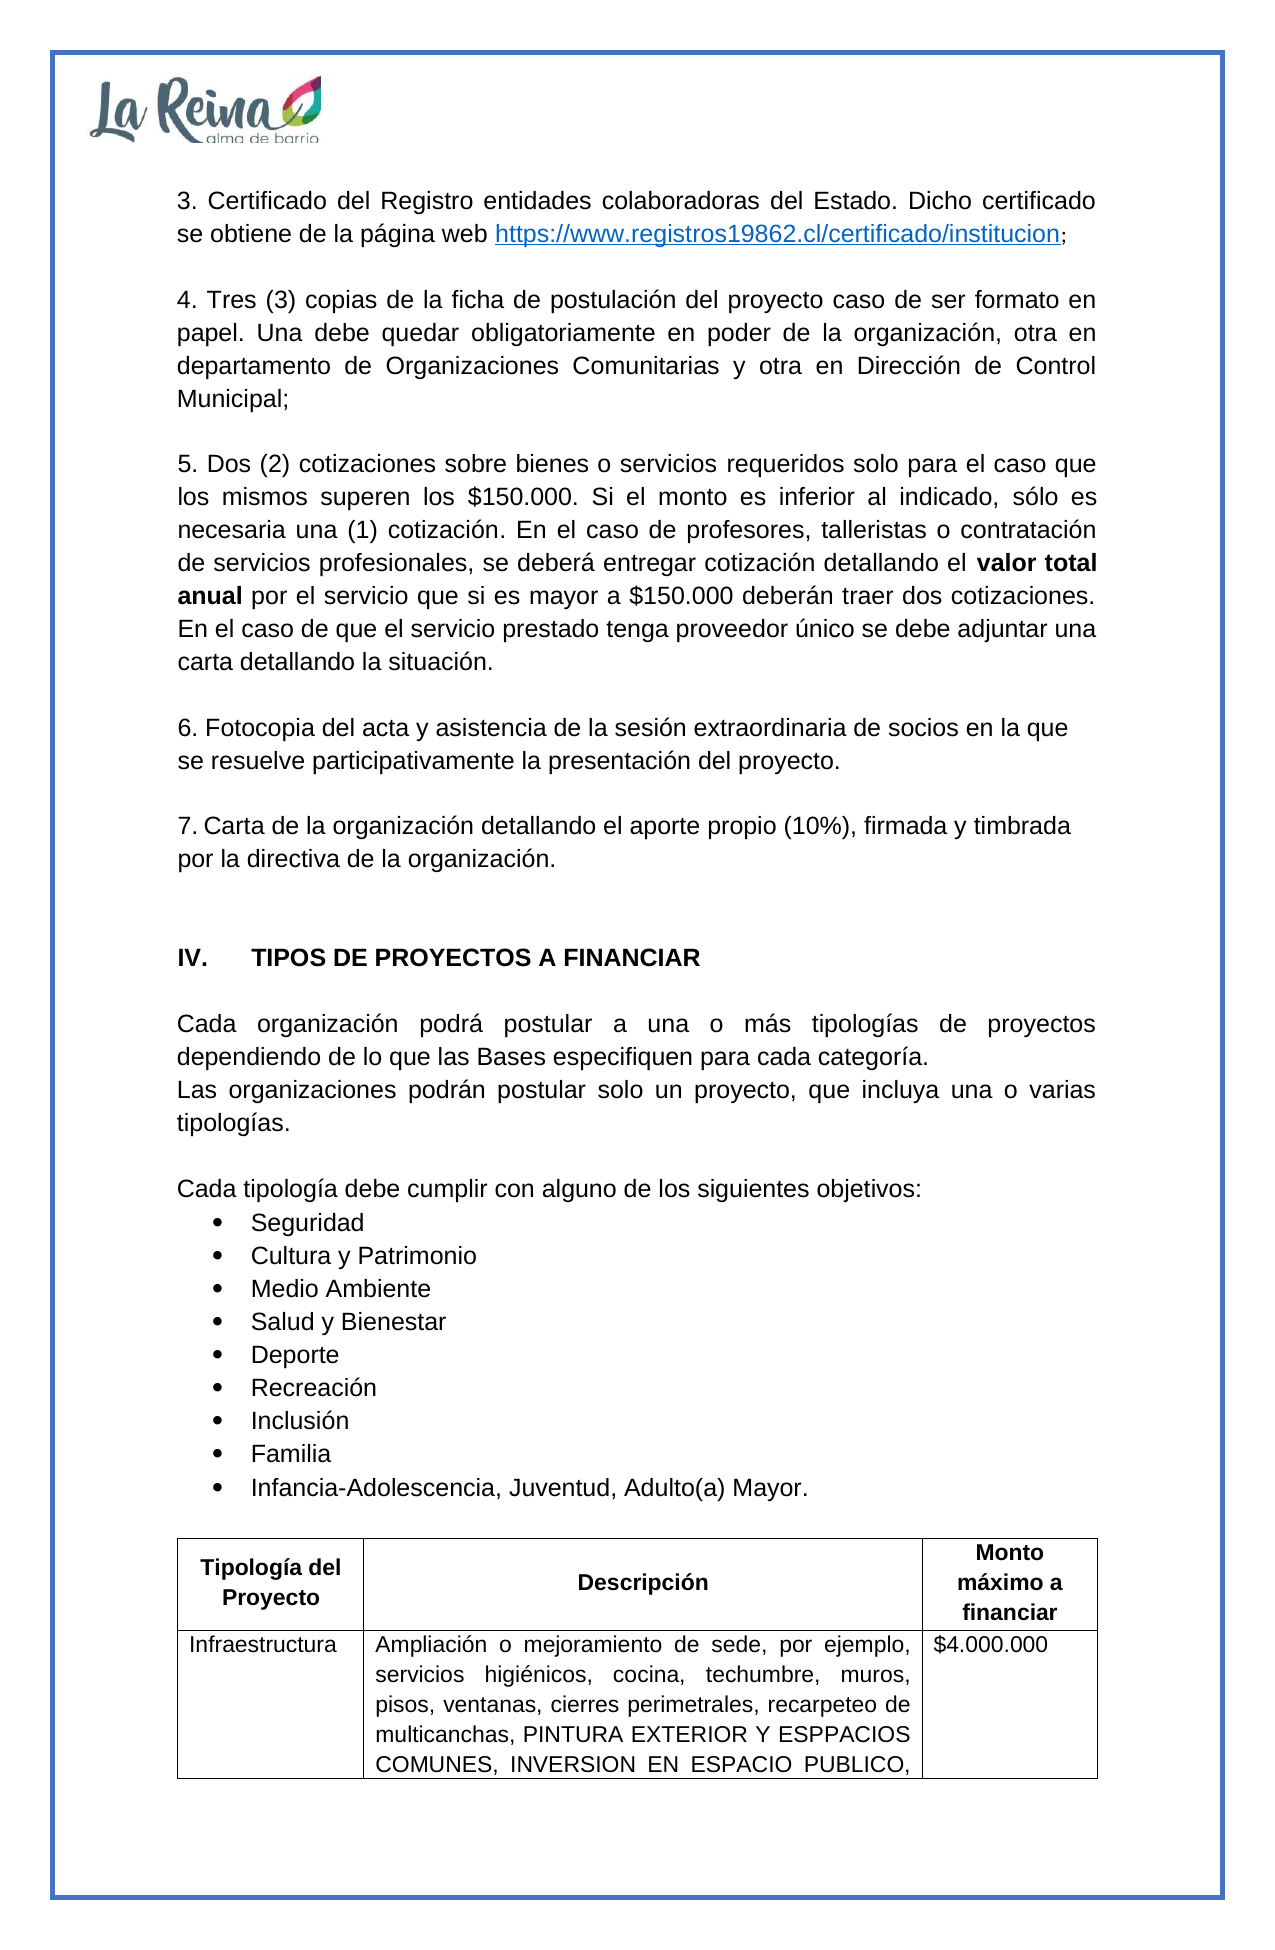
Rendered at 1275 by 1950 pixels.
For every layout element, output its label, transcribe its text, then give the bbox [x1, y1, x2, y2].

text 4. Tres (3) copias de la ficha de postulación del proyecto caso de ser formato en papel. Una debe quedar obligatoriamente en poder de la organización, otra en departamento de Organizaciones Comunitarias y otra en Dirección de Control Municipal; [177, 284, 1098, 412]
list Inclusión [213, 1406, 1098, 1435]
text Las organizaciones podrán postular solo un proyecto, que incluya una o varias tipologías. [177, 1075, 1098, 1137]
list Seguridad [213, 1207, 1098, 1236]
text 5. Dos (2) cotizaciones sobre bienes o servicios requeridos solo para el caso que los mismos superen los $150.000. Si el monto es inferior al indicado, sólo es necesaria una (1) cotización. En el caso de profesores, talleristas o contratación de servicios profesionales, se deberá entregar cotización detallando el valor total anual por el servicio que si es mayor a $150.000 deberán traer dos cotizaciones. En el caso de que el servicio prestado tenga proveedor único se debe adjuntar una carta detallando la situación. [177, 449, 1097, 676]
text 3. Certificado del Registro entidades colaboradoras del Estado. Dicho certificado se obtiene de la página web https://www.registros19862.cl/certificado/institucion; [177, 186, 1098, 248]
list Deporte [213, 1340, 1098, 1369]
picture [86, 73, 321, 142]
table_header Tipología del Proyecto [178, 1539, 363, 1629]
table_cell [364, 1631, 922, 1778]
text Cada organización podrá postular a una o más tipologías de proyectos dependiendo de lo que las Bases especifiquen para cada categoría. [177, 1009, 1098, 1071]
list Salud y Bienestar [213, 1307, 1098, 1336]
table_header Descripción [364, 1539, 922, 1629]
list Infancia-Adolescencia, Juventud, Adulto(a) Mayor. [213, 1472, 1098, 1501]
text 7. Carta de la organización detallando el aporte propio (10%), firmada y timbrada por la directiva de la organización. [177, 811, 1098, 873]
list Familia [213, 1439, 1098, 1468]
list Recreación [213, 1373, 1098, 1402]
table_header Monto máximo a financiar [923, 1539, 1097, 1629]
table_cell $4.000.000 [923, 1631, 1097, 1778]
text 6. Fotocopia del acta y asistencia de la sesión extraordinaria de socios en la que se resuelve participativamente la presentación del proyecto. [177, 713, 1098, 775]
table_cell Infraestructura [178, 1631, 363, 1778]
text Cada tipología debe cumplir con alguno de los siguientes objetivos: [177, 1174, 1098, 1203]
text IV. TIPOS DE PROYECTOS A FINANCIAR [177, 943, 1098, 972]
list Medio Ambiente [213, 1274, 1098, 1303]
list Cultura y Patrimonio [213, 1241, 1098, 1269]
